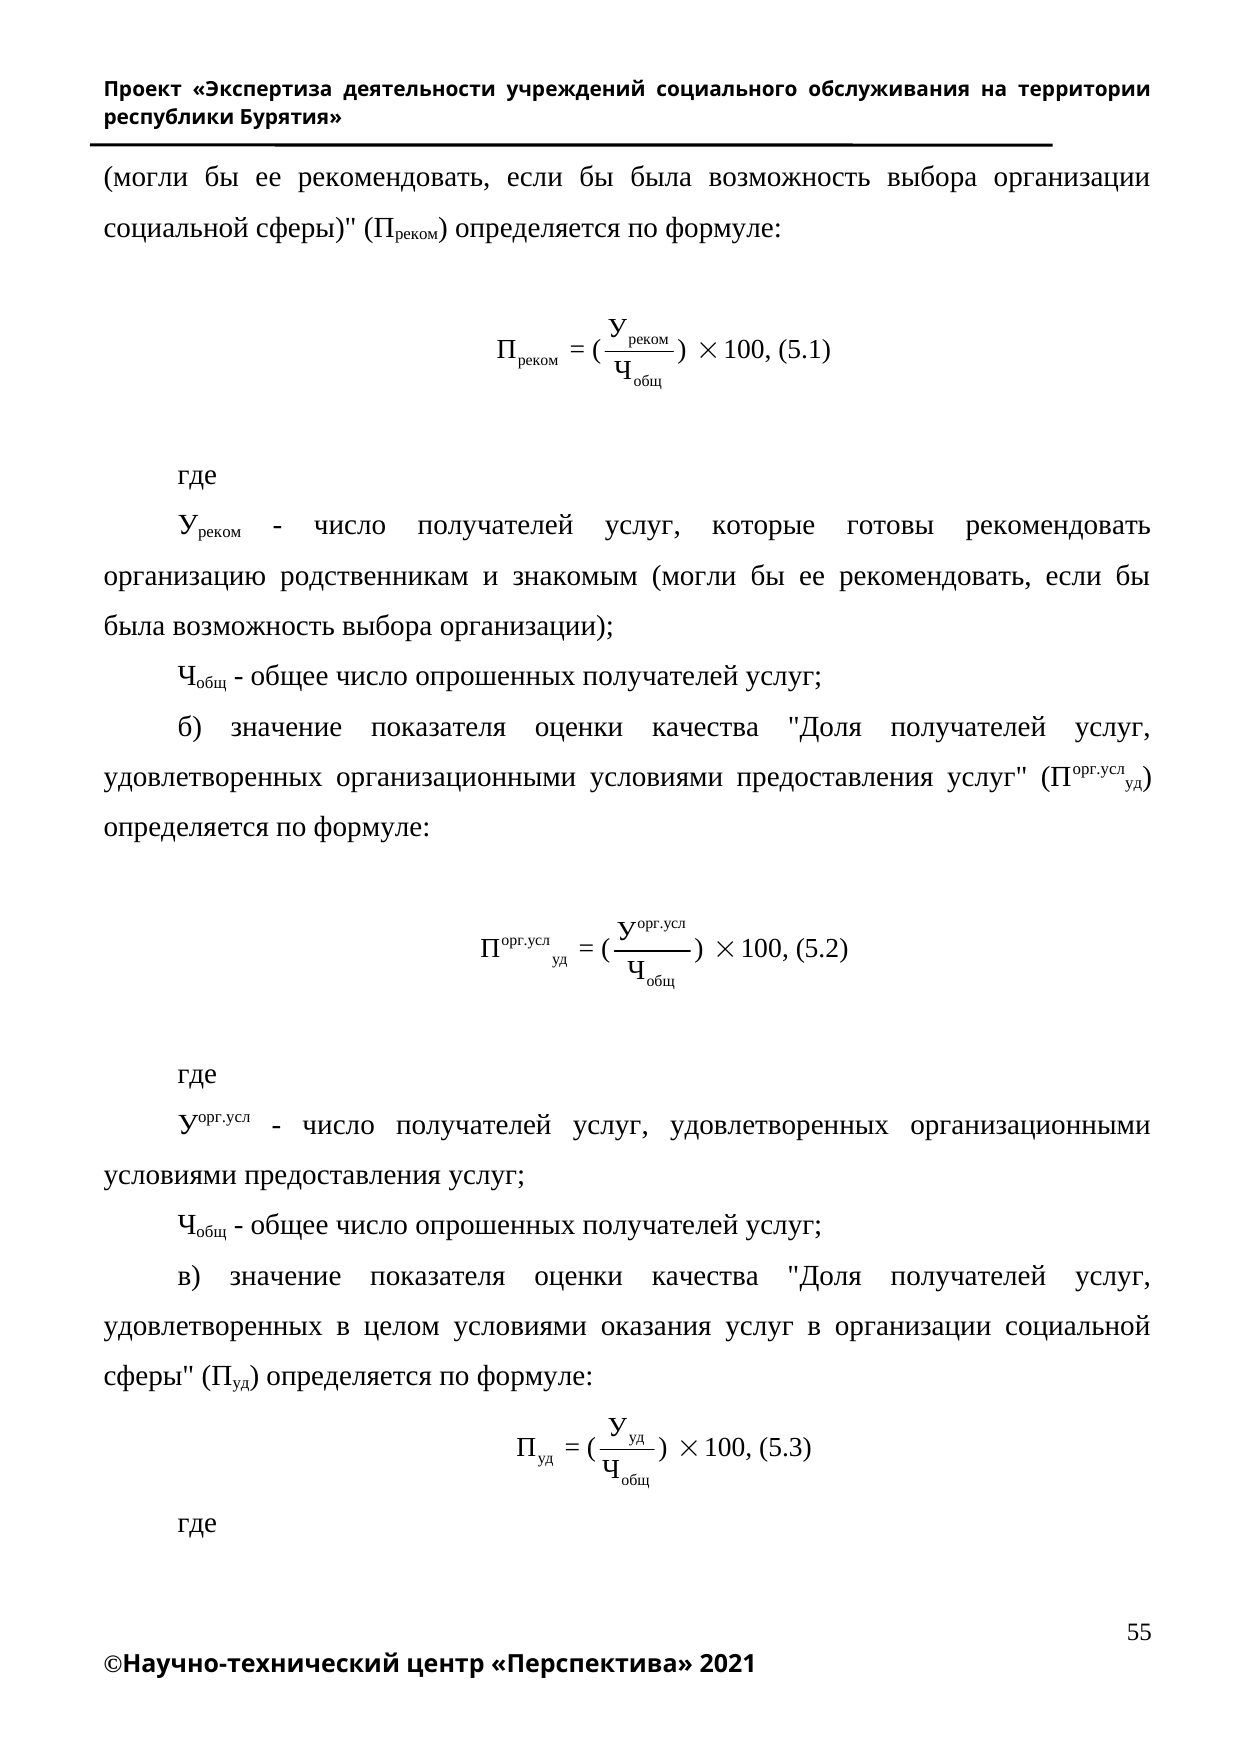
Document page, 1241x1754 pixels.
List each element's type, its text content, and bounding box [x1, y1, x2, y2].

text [103, 159, 1152, 243]
text Чобщ - общее число опрошенных получателей услуг; [103, 1207, 1152, 1241]
text где [103, 1057, 1152, 1090]
text в) значение показателя оценки качества "Доля получателей услуг, удовлетворенных в целом условиями оказания услуг в организации социальной сферы" (Пуд) определяется по формуле: [103, 1258, 1152, 1392]
text Чобщ - общее число опрошенных получателей услуг; [103, 658, 1152, 692]
text б) значение показателя оценки качества "Доля получателей услуг, удовлетворенных организационными условиями предоставления услуг" (Порг.услуд) определяется по формуле: [103, 709, 1152, 843]
text где [103, 457, 1152, 491]
text где [103, 1505, 1152, 1539]
text Уреком - число получателей услуг, которые готовы рекомендовать организацию родственникам и знакомым (могли бы ее рекомендовать, если бы была возможность выбора организации); [103, 507, 1152, 642]
text Уорг.усл - число получателей услуг, удовлетворенных организационными условиями предоставления услуг; [103, 1107, 1152, 1191]
